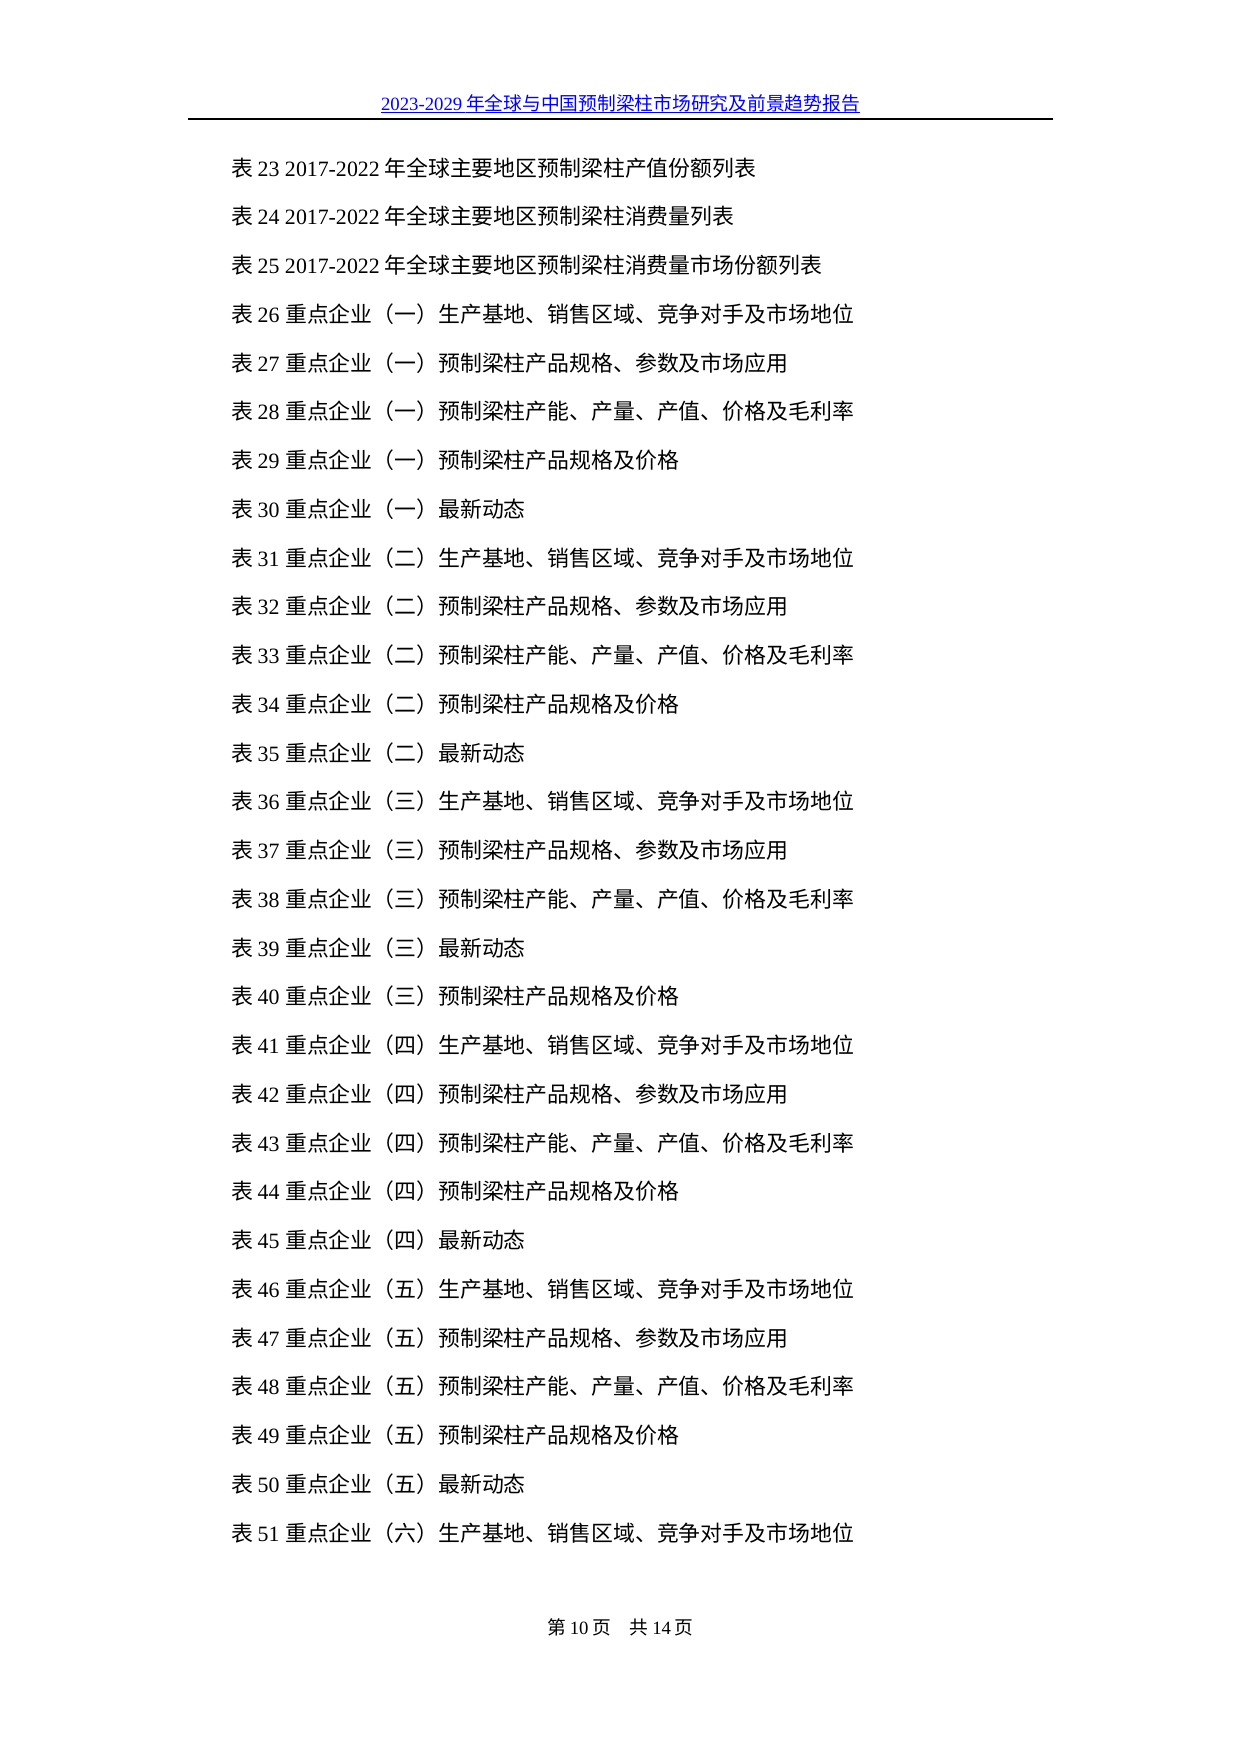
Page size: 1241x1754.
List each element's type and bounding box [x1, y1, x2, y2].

text [187, 150, 1053, 1548]
